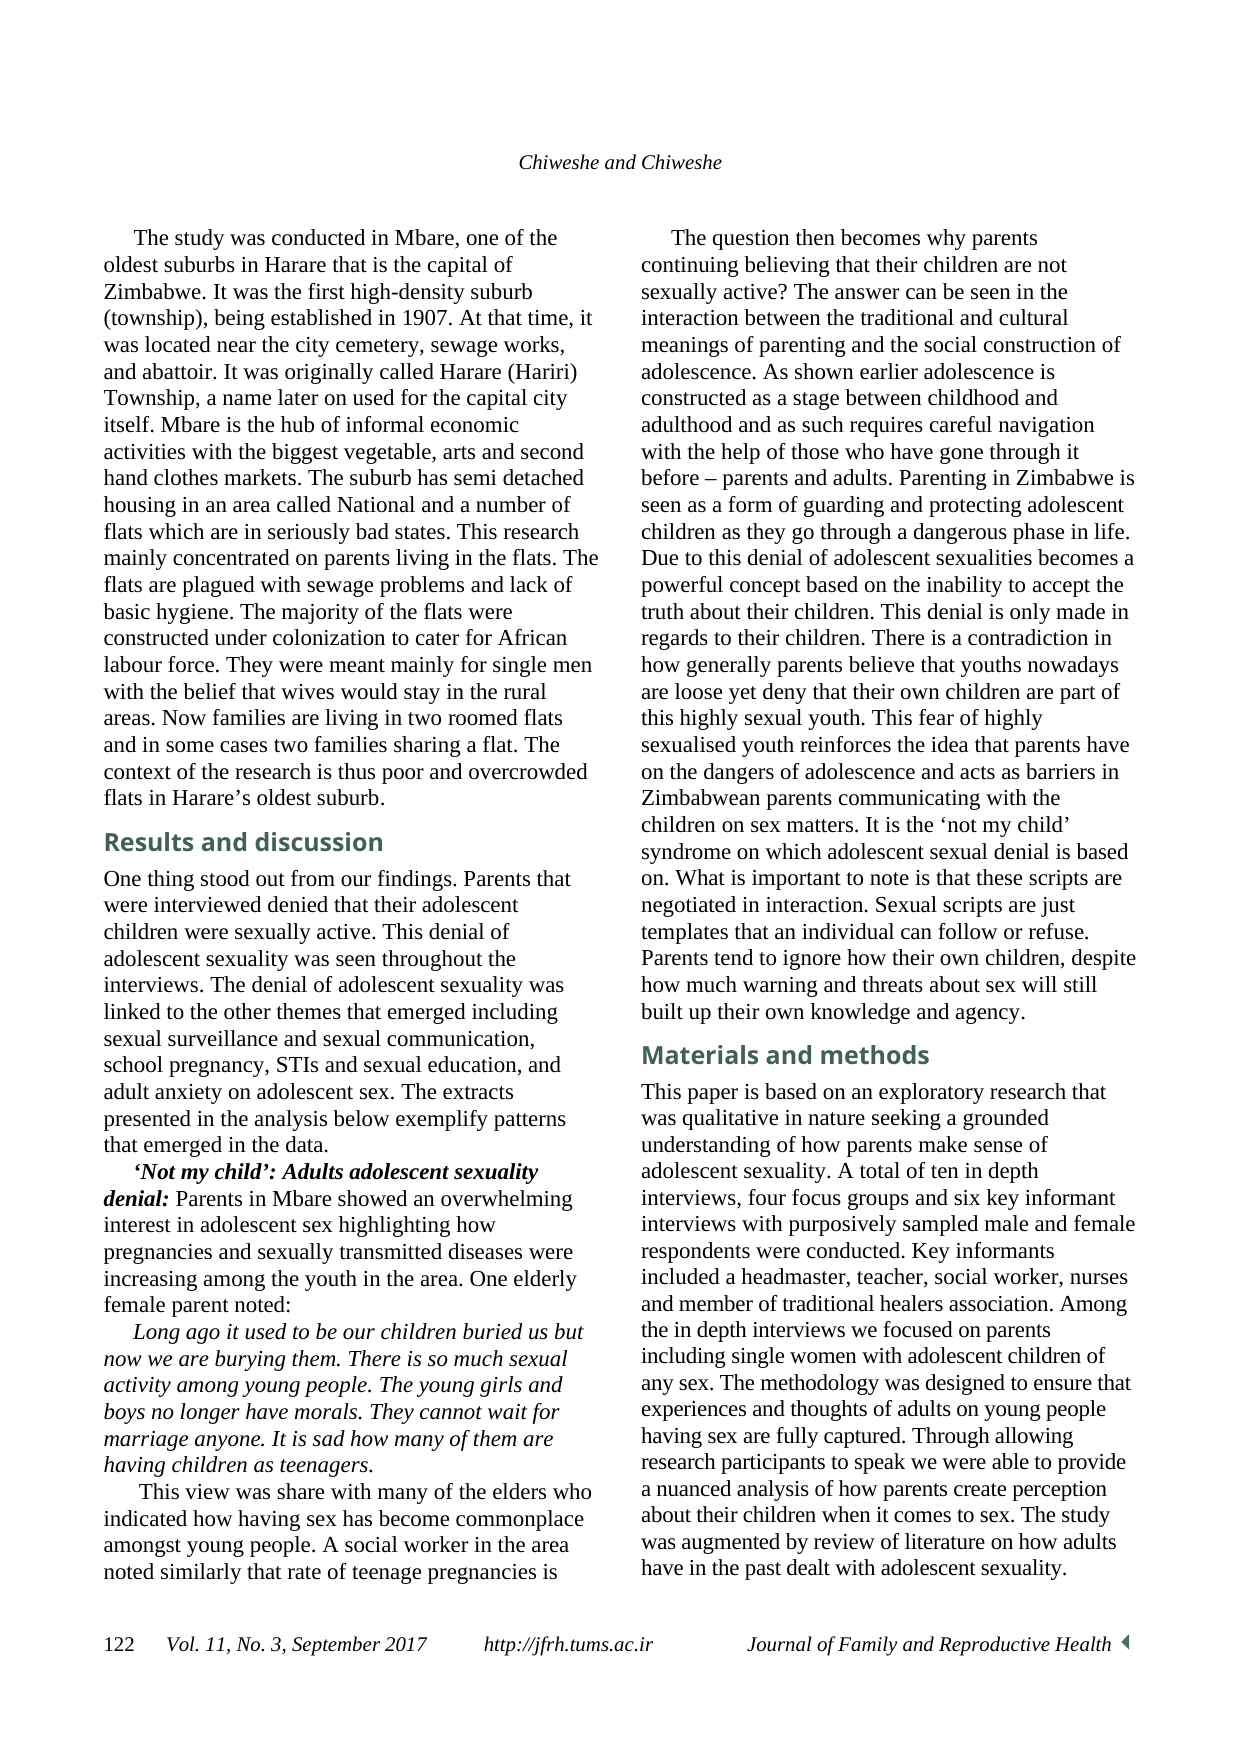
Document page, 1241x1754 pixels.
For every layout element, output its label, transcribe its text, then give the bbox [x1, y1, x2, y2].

subtitle Materials and methods [641, 1043, 1137, 1070]
text The question then becomes why parents continuing believing that their children are not sexually active? The answer can be seen in the interaction between the traditional and cultural meanings of parenting and the social construction of adolescence. As shown earlier adolescence is constructed as a stage between childhood and adulthood and as such requires careful navigation with the help of those who have gone through it before – parents and adults. Parenting in Zimbabwe is seen as a form of guarding and protecting adolescent children as they go through a dangerous phase in life. Due to this denial of adolescent sexualities becomes a powerful concept based on the inability to accept the truth about their children. This denial is only made in regards to their children. There is a contradiction in how generally parents believe that youths nowadays are loose yet deny that their own children are part of this highly sexual youth. This fear of highly sexualised youth reinforces the idea that parents have on the dangers of adolescence and acts as barriers in Zimbabwean parents communicating with the children on sex matters. It is the ‘not my child’ syndrome on which adolescent sexual denial is based on. What is important to note is that these scripts are negotiated in interaction. Sexual scripts are just templates that an individual can follow or refuse. Parents tend to ignore how their own children, despite how much warning and threats about sex will still built up their own knowledge and agency. [641, 224, 1137, 1024]
text The study was conducted in Mbare, one of the oldest suburbs in Harare that is the capital of Zimbabwe. It was the first high-density suburb (township), being established in 1907. At that time, it was located near the city cemetery, sewage works, and abattoir. It was originally called Harare (Hariri) Township, a name later on used for the capital city itself. Mbare is the hub of informal economic activities with the biggest vegetable, arts and second hand clothes markets. The suburb has semi detached housing in an area called National and a number of flats which are in seriously bad states. This research mainly concentrated on parents living in the flats. The flats are plagued with sewage problems and lack of basic hygiene. The majority of the flats were constructed under colonization to cater for African labour force. They were meant mainly for single men with the belief that wives would stay in the rural areas. Now families are living in two roomed flats and in some cases two families sharing a flat. The context of the research is thus poor and overcrowded flats in Harare’s oldest suburb. [103, 224, 599, 811]
text This paper is based on an exploratory research that was qualitative in nature seeking a grounded understanding of how parents make sense of adolescent sexuality. A total of ten in depth interviews, four focus groups and six key informant interviews with purposively sampled male and female respondents were conducted. Key informants included a headmaster, teacher, social worker, nurses and member of traditional healers association. Among the in depth interviews we focused on parents including single women with adolescent children of any sex. The methodology was designed to ensure that experiences and thoughts of adults on young people having sex are fully captured. Through allowing research participants to speak we were able to provide a nuanced analysis of how parents create perception about their children when it comes to sex. The study was augmented by review of literature on how adults have in the past dealt with adolescent sexuality. [641, 1078, 1137, 1581]
text One thing stood out from our findings. Parents that were interviewed denied that their adolescent children were sexually active. This denial of adolescent sexuality was seen throughout the interviews. The denial of adolescent sexuality was linked to the other themes that emerged including sexual surveillance and sexual communication, school pregnancy, STIs and sexual education, and adult anxiety on adolescent sex. The extracts presented in the analysis below exemplify patterns that emerged in the data. [103, 865, 599, 1158]
text Long ago it used to be our children buried us but now we are burying them. There is so much sexual activity among young people. The young girls and boys no longer have morals. They cannot wait for marriage anyone. It is sad how many of them are having children as teenagers. [103, 1318, 599, 1478]
subtitle Results and discussion [103, 830, 599, 857]
text ‘Not my child’: Adults adolescent sexuality denial: Parents in Mbare showed an overwhelming interest in adolescent sex highlighting how pregnancies and sexually transmitted diseases were increasing among the youth in the area. One elderly female parent noted: [103, 1158, 599, 1318]
